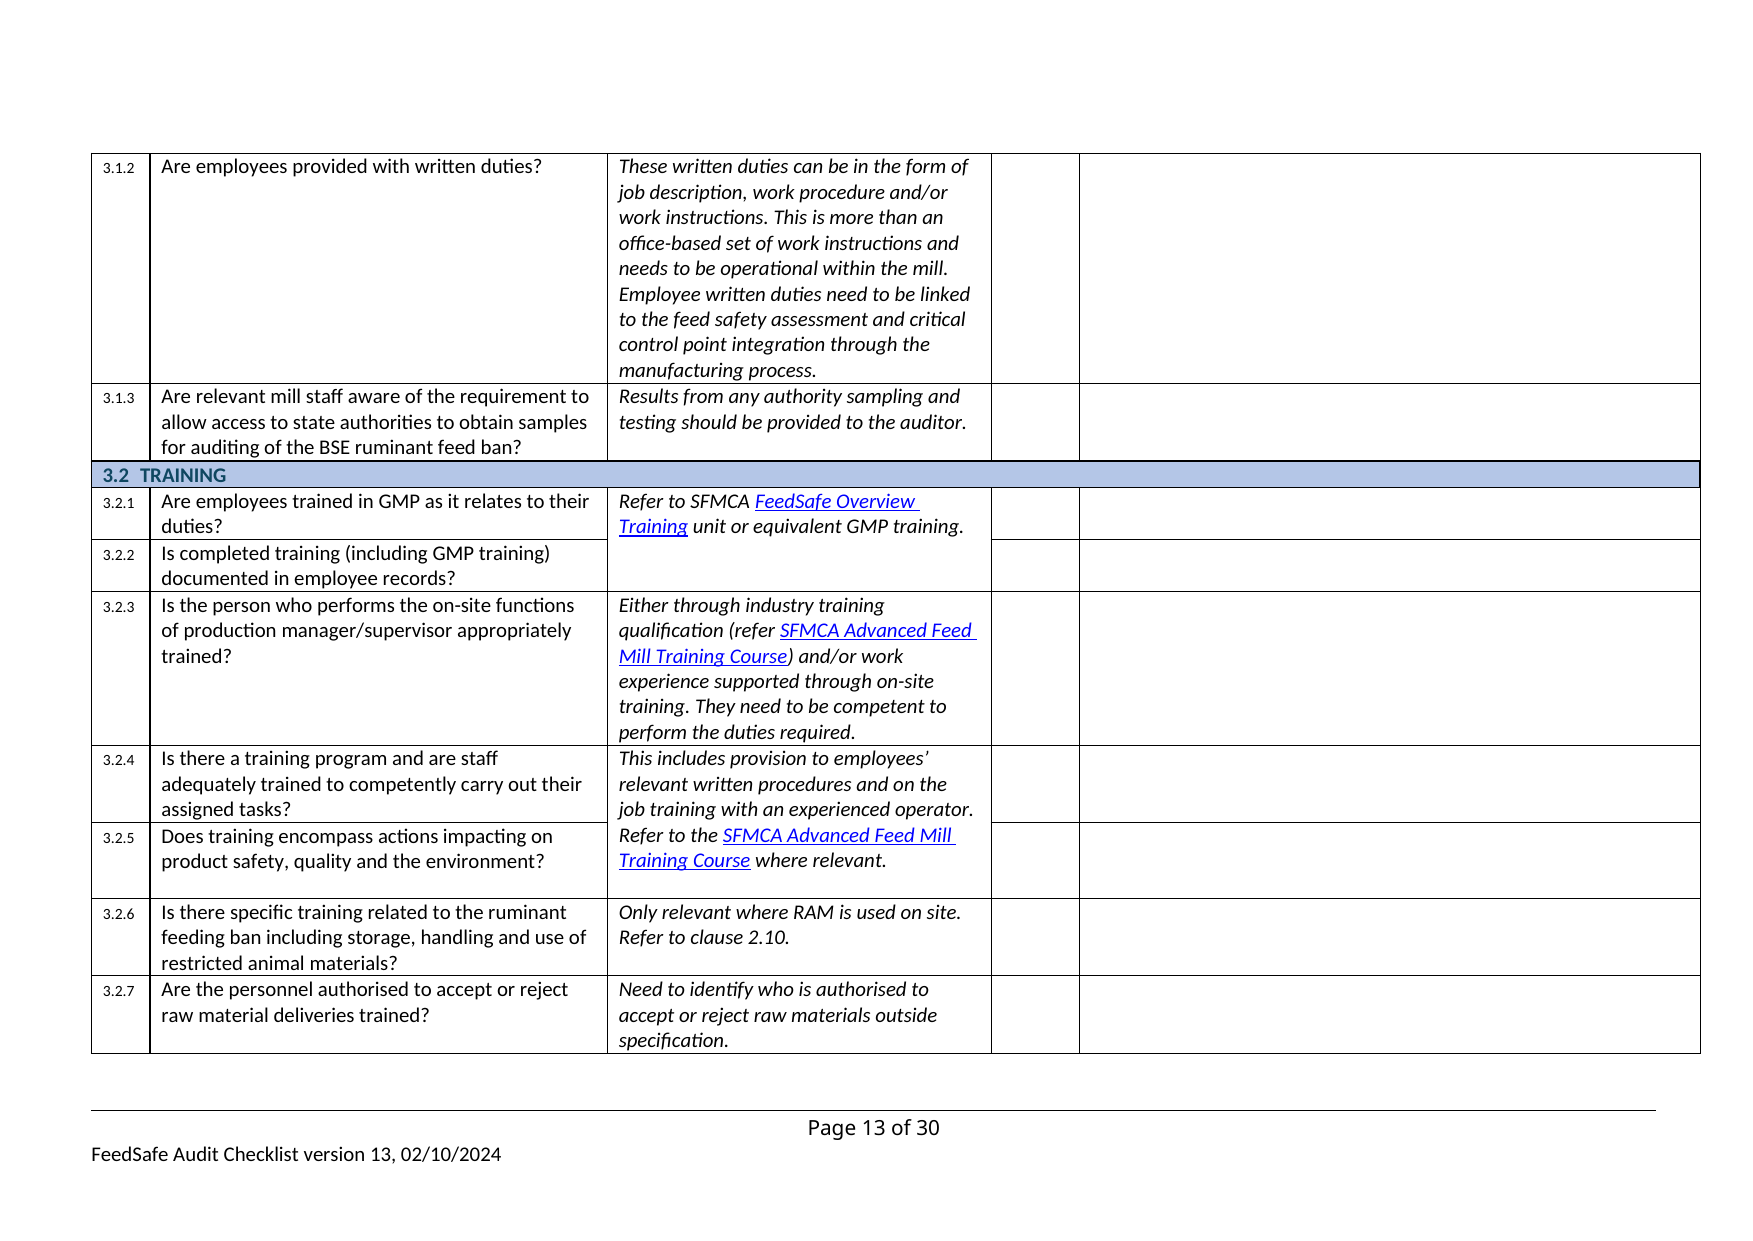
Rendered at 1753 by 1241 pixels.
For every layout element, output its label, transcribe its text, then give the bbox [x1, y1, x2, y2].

table_cell Are employees provided with written duties? [151, 154, 607, 382]
table_cell [1080, 384, 1700, 460]
table_cell [1080, 540, 1700, 591]
table_cell [1080, 154, 1700, 382]
table_cell [1080, 823, 1700, 898]
table_cell Need to identify who is authorised to accept or reject raw materials outside specification. [608, 976, 991, 1053]
table_header [992, 488, 1079, 539]
table_cell [1080, 899, 1700, 975]
table_cell [92, 823, 149, 898]
table_cell [992, 823, 1079, 898]
table_cell Results from any authority sampling and testing should be provided to the auditor. [608, 384, 991, 460]
table_cell Are the personnel authorised to accept or reject raw material deliveries trained? [151, 976, 607, 1053]
table_cell [992, 976, 1079, 1053]
table_cell These written duties can be in the form of job description, work procedure and/or work instructions. This is more than an office-based set of work instructions and needs to be operational within the mill. Employee written duties need to be linked to the feed safety assessment and critical control point integration through the manufacturing process. [608, 154, 991, 382]
table_header [92, 488, 149, 539]
table_cell [92, 154, 149, 382]
table_cell Is completed training (including GMP training) documented in employee records? [151, 540, 607, 591]
table_cell [92, 746, 149, 822]
table_cell [92, 540, 149, 591]
table_cell Does training encompass actions impacting on product safety, quality and the environment? [151, 823, 607, 898]
table_cell Is there a training program and are staff adequately trained to competently carry out their assigned tasks? [151, 746, 607, 822]
table_cell [992, 746, 1079, 822]
table_cell [1080, 592, 1700, 744]
table_header [1080, 488, 1700, 539]
table_cell [92, 899, 149, 975]
table_cell [92, 976, 149, 1053]
table_cell [992, 899, 1079, 975]
table_cell [992, 154, 1079, 382]
table_cell [992, 384, 1079, 460]
table_cell [992, 592, 1079, 744]
table_cell Either through industry training qualification (refer SFMCA Advanced Feed Mill Training Course) and/or work experience supported through on-site training. They need to be competent to perform the duties required. [608, 592, 991, 744]
table_header Are employees trained in GMP as it relates to their duties? [151, 488, 607, 539]
table_cell Is the person who performs the on-site functions of production manager/supervisor appropriately trained? [151, 592, 607, 744]
table_cell Is there specific training related to the ruminant feeding ban including storage, handling and use of restricted animal materials? [151, 899, 607, 975]
table_cell [92, 592, 149, 744]
table_cell This includes provision to employees’ relevant written procedures and on the job training with an experienced operator. Refer to the SFMCA Advanced Feed Mill Training Course where relevant. [608, 746, 991, 898]
table_cell [1080, 746, 1700, 822]
table_cell [92, 384, 149, 460]
table_header Refer to SFMCA FeedSafe Overview Training unit or equivalent GMP training. [608, 488, 991, 591]
table_cell [992, 540, 1079, 591]
table_cell [1080, 976, 1700, 1053]
table_header TRAINING [92, 462, 1699, 487]
table_cell Only relevant where RAM is used on site. Refer to clause 2.10. [608, 899, 991, 975]
table_cell Are relevant mill staff aware of the requirement to allow access to state authorities to obtain samples for auditing of the BSE ruminant feed ban? [151, 384, 607, 460]
